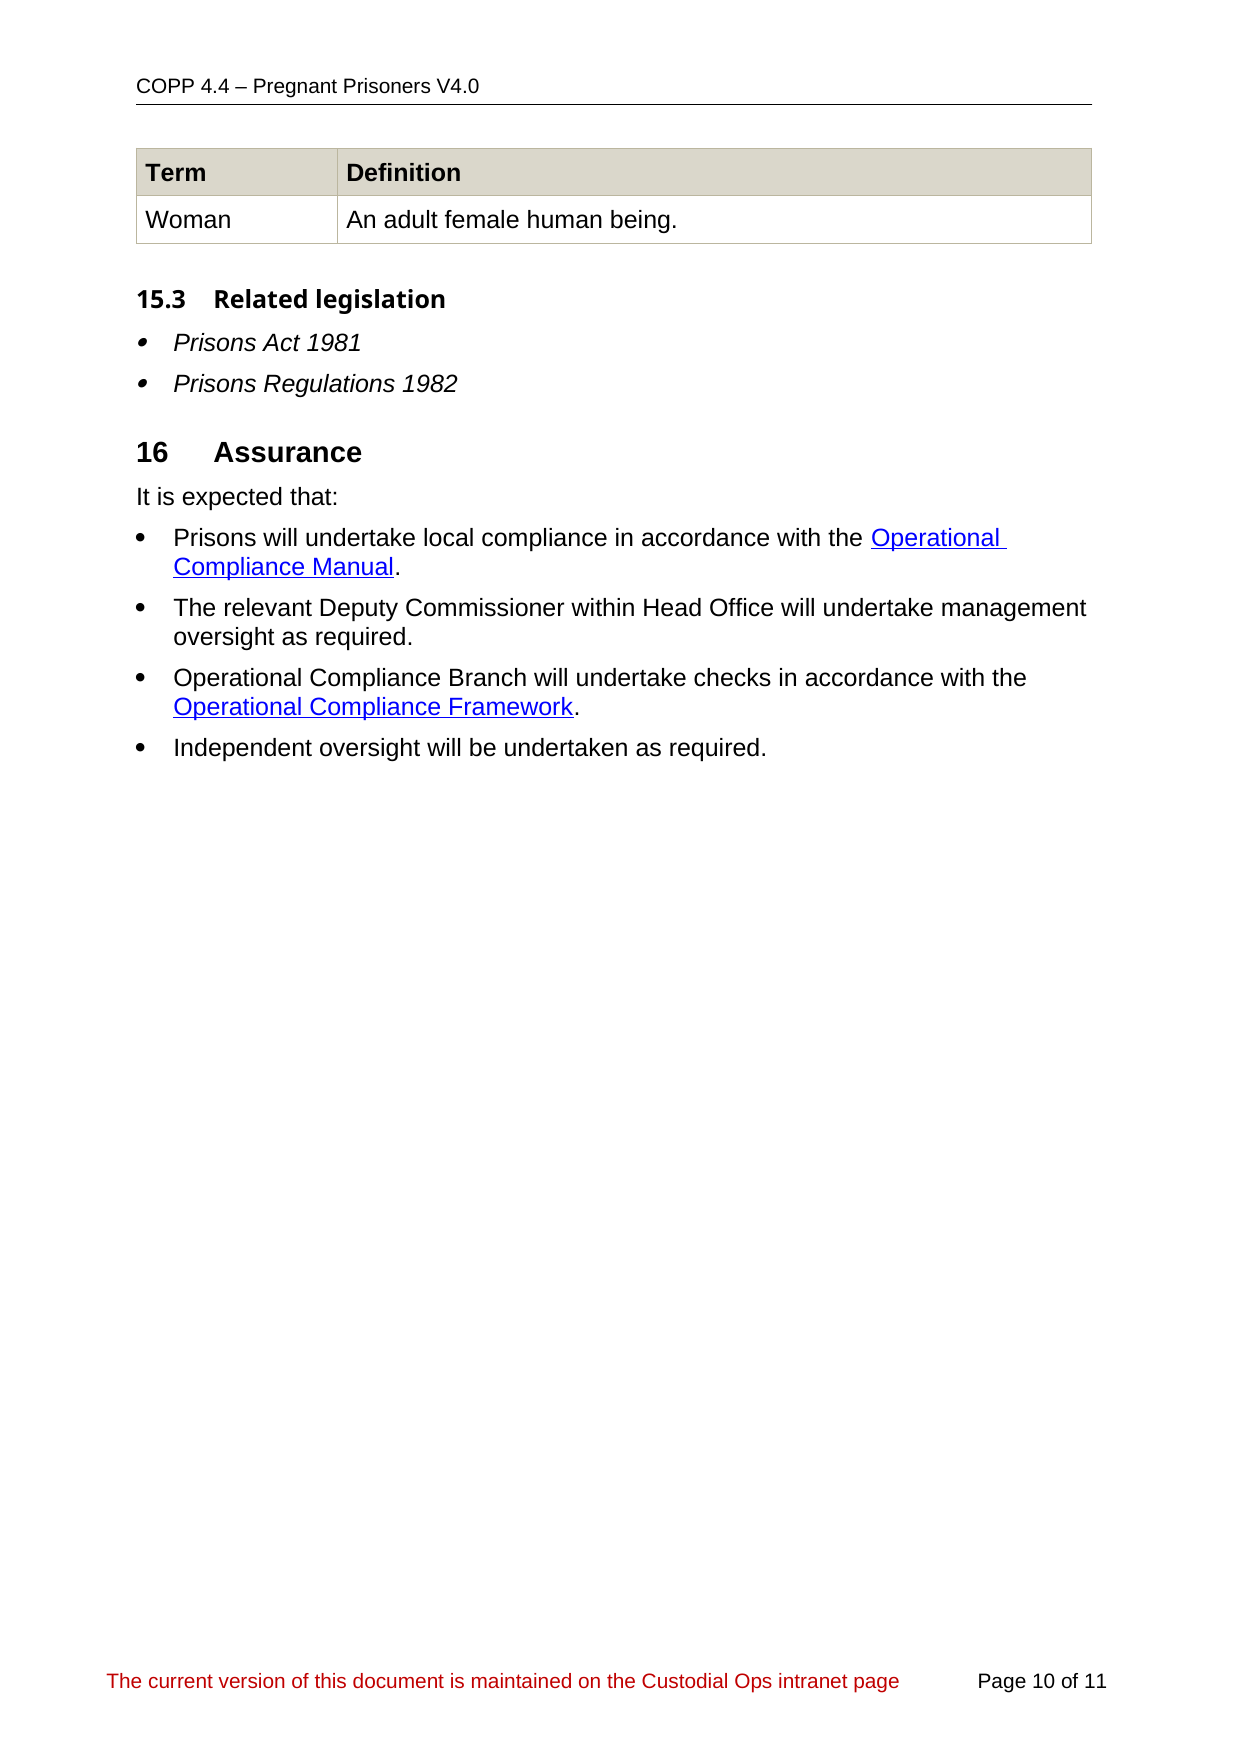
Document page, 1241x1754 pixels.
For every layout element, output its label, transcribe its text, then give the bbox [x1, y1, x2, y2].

table_header Term [137, 149, 337, 195]
list Prisons will undertake local compliance in accordance with the Operational Compliance Manual. [136, 523, 1092, 580]
subtitle Related legislation [136, 281, 1092, 315]
list Independent oversight will be undertaken as required. [136, 733, 1092, 762]
table_cell Woman [137, 196, 337, 243]
subtitle Assurance [136, 436, 1092, 469]
list Prisons Regulations 1982 [136, 369, 1092, 398]
table_header Definition [338, 149, 1091, 195]
text It is expected that: [136, 482, 1092, 510]
list The relevant Deputy Commissioner within Head Office will undertake management oversight as required. [136, 593, 1092, 651]
list Prisons Act 1981 [136, 328, 1092, 357]
table_cell An adult female human being. [338, 196, 1091, 243]
list Operational Compliance Branch will undertake checks in accordance with the Operational Compliance Framework. [136, 663, 1092, 721]
